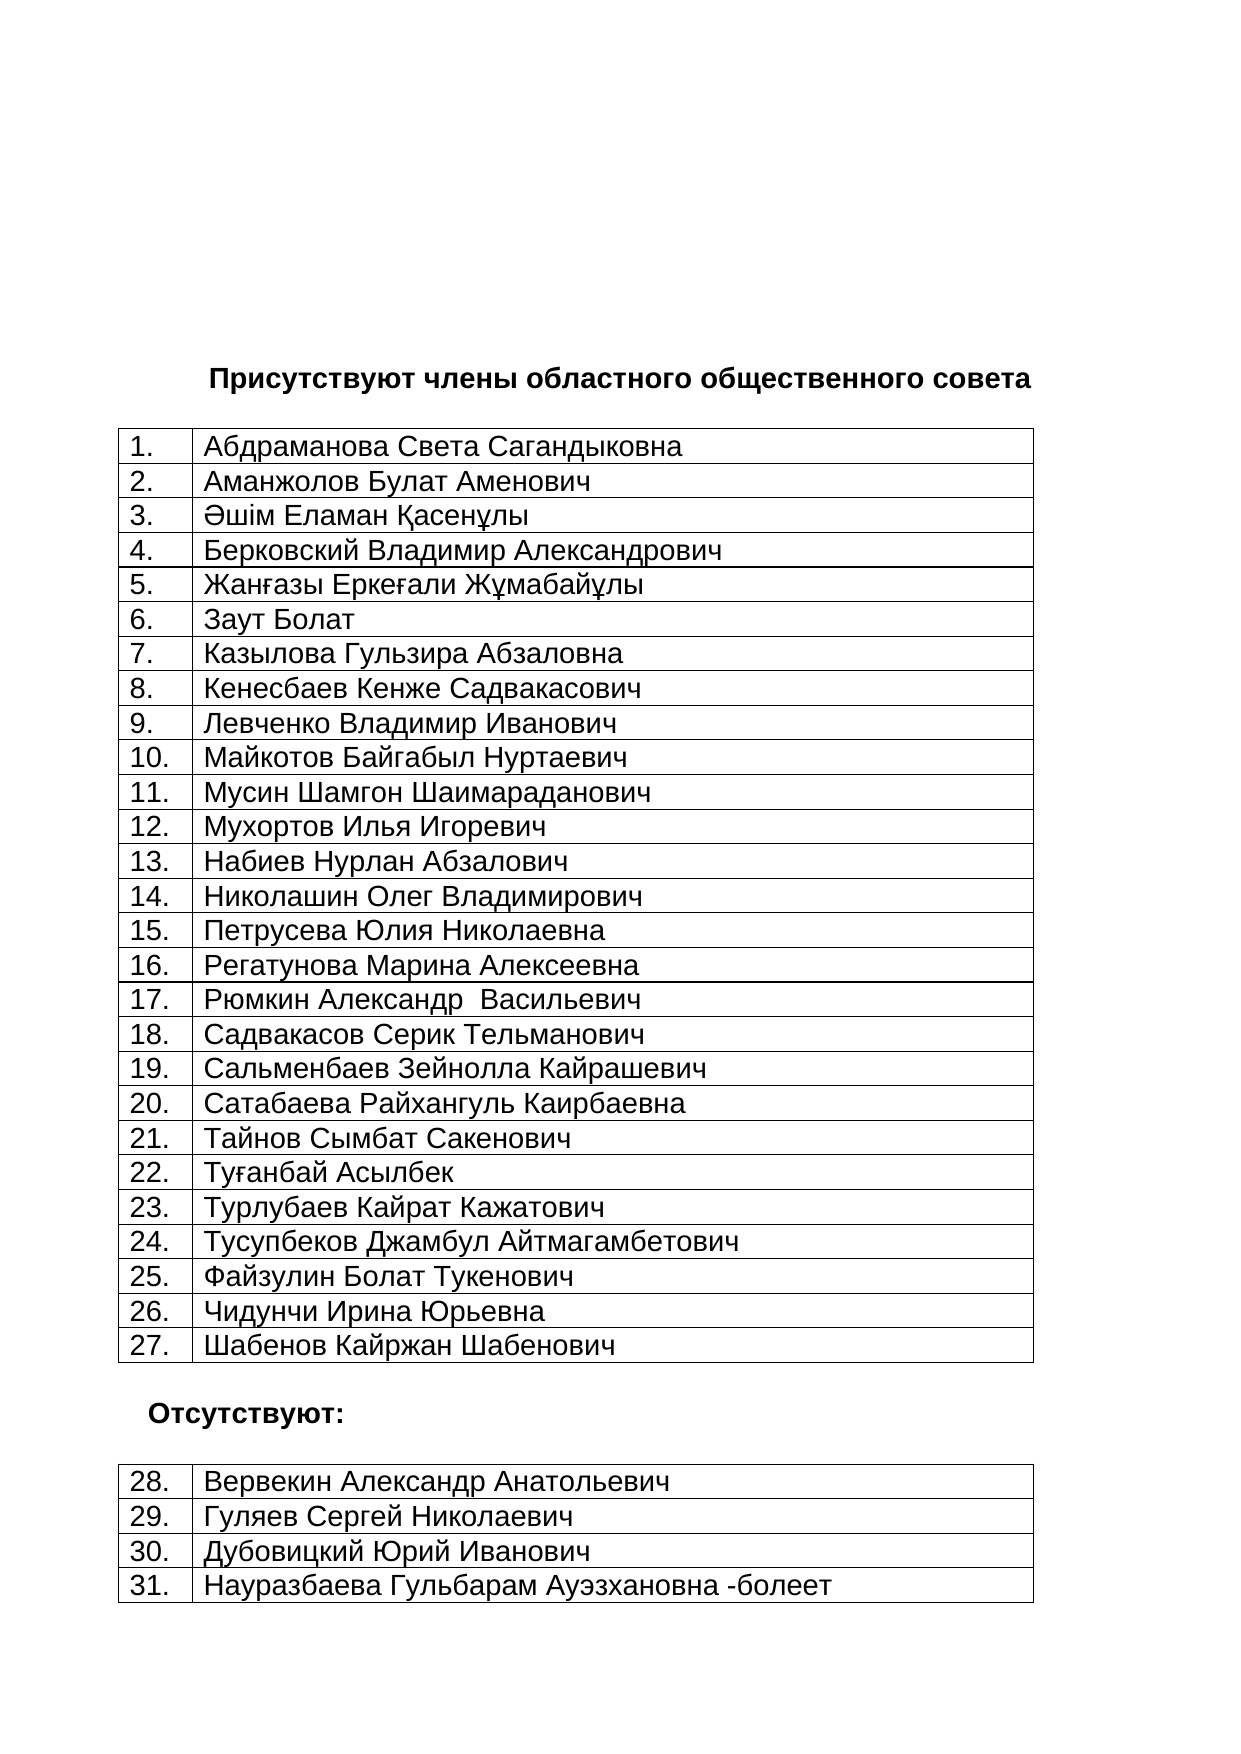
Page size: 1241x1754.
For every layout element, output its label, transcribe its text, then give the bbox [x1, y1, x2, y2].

table_cell [119, 1052, 192, 1085]
table_cell Николашин Олег Владимирович [193, 879, 1033, 912]
table_cell Кенесбаев Кенже Садвакасович [193, 671, 1033, 705]
table_cell [119, 533, 192, 566]
table_cell Гуляев Сергей Николаевич [193, 1499, 1033, 1533]
table_cell [119, 844, 192, 878]
table_cell Чидунчи Ирина Юрьевна [193, 1294, 1033, 1327]
table_cell [119, 810, 192, 843]
text Отсутствуют: [148, 1396, 1092, 1430]
table_cell Шабенов Кайржан Шабенович [193, 1328, 1033, 1362]
table_header [119, 1465, 192, 1498]
table_cell [119, 775, 192, 808]
table_cell Тусупбеков Джамбул Айтмагамбетович [193, 1225, 1033, 1258]
table_cell Аманжолов Булат Аменович [193, 464, 1033, 497]
table_header Абдраманова Света Сагандыковна [193, 429, 1033, 463]
table_cell Мухортов Илья Игоревич [193, 810, 1033, 843]
table_cell [119, 498, 192, 532]
table_cell Майкотов Байгабыл Нуртаевич [193, 740, 1033, 774]
table_cell [119, 740, 192, 774]
table_cell [119, 879, 192, 912]
table_cell Садвакасов Серик Тельманович [193, 1017, 1033, 1051]
table_cell Петрусева Юлия Николаевна [193, 913, 1033, 947]
table_cell [119, 913, 192, 947]
table_header [119, 429, 192, 463]
table_cell [119, 1499, 192, 1533]
table_cell Тайнов Сымбат Сакенович [193, 1121, 1033, 1154]
text Присутствуют члены областного общественного совета [148, 361, 1092, 394]
table_cell Заут Болат [193, 602, 1033, 636]
table_cell Файзулин Болат Тукенович [193, 1259, 1033, 1293]
table_cell Турлубаев Кайрат Кажатович [193, 1190, 1033, 1223]
table_cell Набиев Нурлан Абзалович [193, 844, 1033, 878]
table_cell [119, 602, 192, 636]
table_cell Казылова Гульзира Абзаловна [193, 637, 1033, 670]
table_cell Регатунова Марина Алексеевна [193, 948, 1033, 981]
table_cell Әшім Еламан Қасенұлы [193, 498, 1033, 532]
table_cell [119, 1328, 192, 1362]
table_cell Туғанбай Асылбек [193, 1155, 1033, 1189]
table_cell Дубовицкий Юрий Иванович [193, 1534, 1033, 1567]
table_cell [119, 983, 192, 1016]
table_cell [119, 1534, 192, 1567]
table_cell Сатабаева Райхангуль Каирбаевна [193, 1086, 1033, 1120]
table_cell Сальменбаев Зейнолла Кайрашевич [193, 1052, 1033, 1085]
table_cell Рюмкин Александр Васильевич [193, 983, 1033, 1016]
table_cell [119, 1155, 192, 1189]
table_cell Мусин Шамгон Шаимараданович [193, 775, 1033, 808]
table_cell [119, 1225, 192, 1258]
table_cell [119, 706, 192, 739]
table_cell [119, 1294, 192, 1327]
table_cell [119, 1259, 192, 1293]
table_cell [119, 1190, 192, 1223]
table_cell [119, 568, 192, 601]
table_cell [119, 1086, 192, 1120]
table_header Вервекин Александр Анатольевич [193, 1465, 1033, 1498]
table_cell Жанғазы Еркеғали Жұмабайұлы [193, 568, 1033, 601]
table_cell [119, 1017, 192, 1051]
table_cell [119, 1568, 192, 1602]
table_cell [119, 637, 192, 670]
table_cell [119, 948, 192, 981]
table_cell Берковский Владимир Александрович [193, 533, 1033, 566]
table_cell [119, 464, 192, 497]
table_cell [119, 1121, 192, 1154]
table_cell [119, 671, 192, 705]
table_cell Науразбаева Гульбарам Ауэзхановна -болеет [193, 1568, 1033, 1602]
table_cell Левченко Владимир Иванович [193, 706, 1033, 739]
